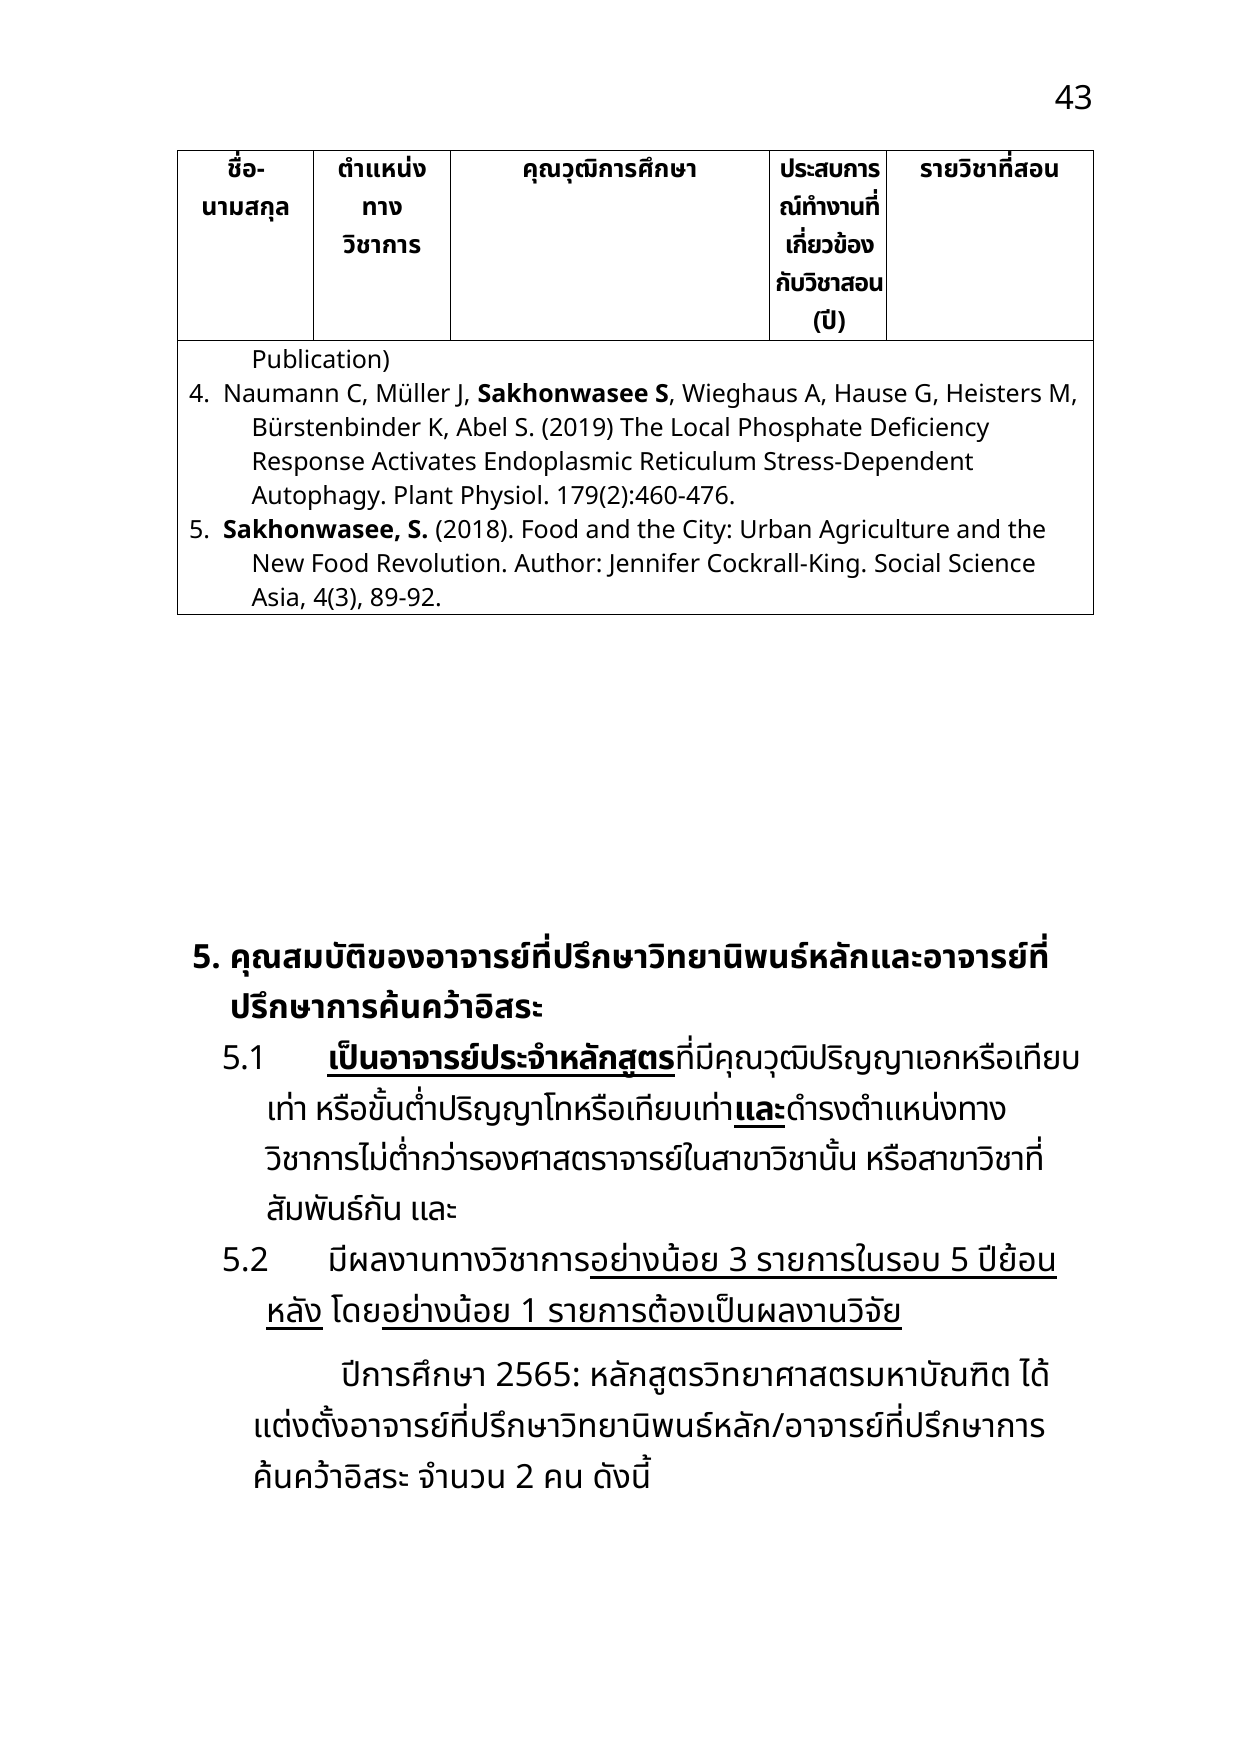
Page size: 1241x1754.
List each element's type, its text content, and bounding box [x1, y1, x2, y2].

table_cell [178, 341, 1093, 614]
text ปีการศึกษา 2565: หลักสูตรวิทยาศาสตรมหาบัณฑิต ได้แต่งตั้งอาจารย์ที่ปรึกษาวิทยานิพนธ์หลัก/อาจารย์ที่ปรึกษาการค้นคว้าอิสระ จำนวน 2 คน ดังนี้ [252, 1351, 1092, 1503]
list มีผลงานทางวิชาการอย่างน้อย 3 รายการในรอบ 5 ปีย้อนหลัง โดยอย่างน้อย 1 รายการต้องเป็นผลงานวิจัย [222, 1236, 1092, 1337]
list คุณสมบัติของอาจารย์ที่ปรึกษาวิทยานิพนธ์หลักและอาจารย์ที่ปรึกษาการค้นคว้าอิสระ [192, 933, 1092, 1034]
table_header ประสบการณ์ทำงานที่เกี่ยวข้องกับวิชาสอน (ปี) [770, 151, 886, 340]
table_header รายวิชาที่สอน [887, 151, 1093, 340]
table_header ตำแหน่งทางวิชาการ [314, 151, 450, 340]
table_header คุณวุฒิการศึกษา [451, 151, 769, 340]
table_header ชื่อ-นามสกุล [178, 151, 313, 340]
list เป็นอาจารย์ประจำหลักสูตรที่มีคุณวุฒิปริญญาเอกหรือเทียบเท่า หรือขั้นต่ำปริญญาโทหรือเทียบเท่าและดำรงตำแหน่งทางวิชาการไม่ต่ำกว่ารองศาสตราจารย์ในสาขาวิชานั้น หรือสาขาวิชาที่สัมพันธ์กัน และ [222, 1034, 1092, 1236]
